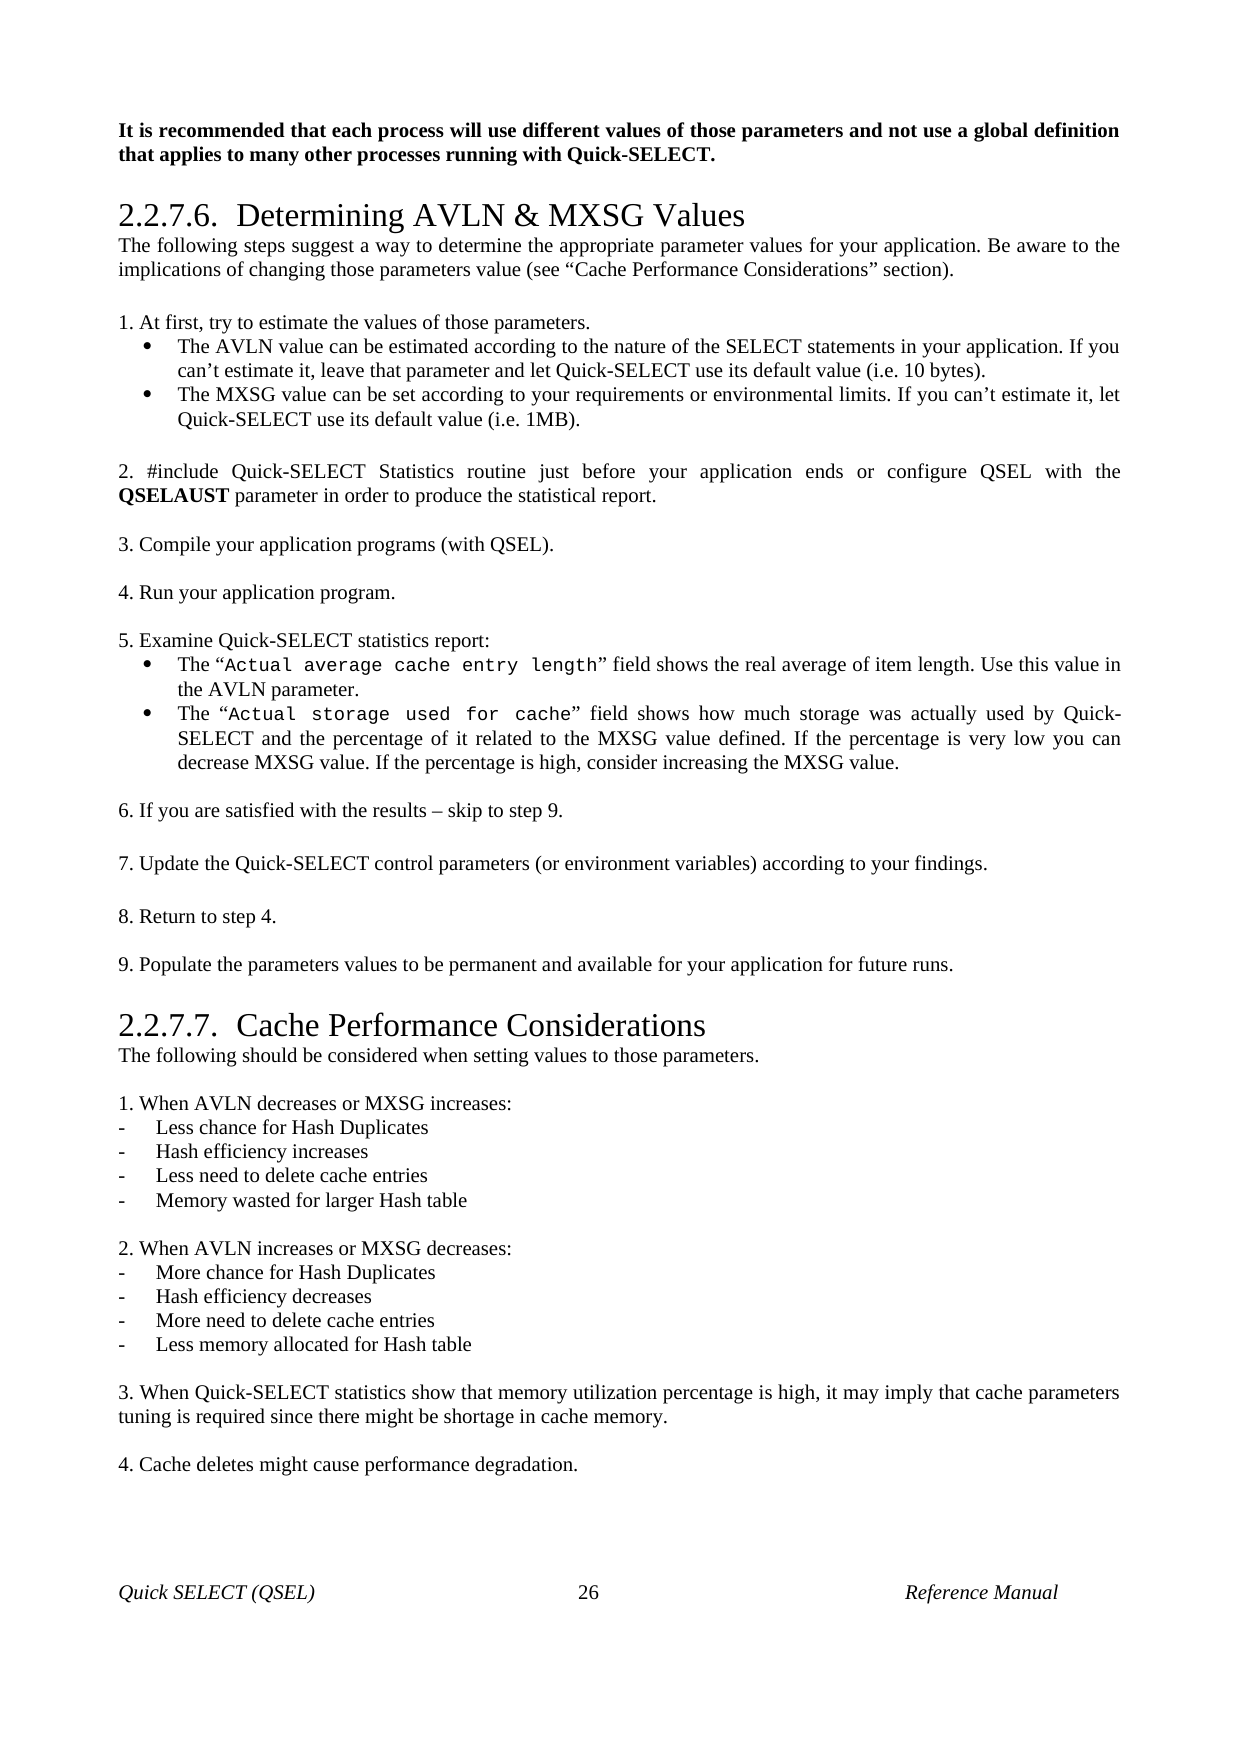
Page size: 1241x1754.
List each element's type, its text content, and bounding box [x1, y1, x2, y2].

text 9. Populate the parameters values to be permanent and available for your application for future runs. [118, 952, 1122, 976]
text 4. Cache deletes might cause performance degradation. [118, 1452, 1122, 1476]
text 1. At first, try to estimate the values of those parameters. [118, 310, 1122, 334]
text The following steps suggest a way to determine the appropriate parameter values for your application. Be aware to the implications of changing those parameters value (see “Cache Performance Considerations” section). [118, 233, 1122, 281]
list Memory wasted for larger Hash table [118, 1187, 1122, 1212]
text The following should be considered when setting values to those parameters. [118, 1043, 1122, 1067]
list More need to delete cache entries [118, 1308, 1122, 1332]
list The “Actual storage used for cache” field shows how much storage was actually used by Quick-SELECT and the percentage of it related to the MXSG value defined. If the percentage is very low you can decrease MXSG value. If the percentage is high, consider increasing the MXSG value. [148, 701, 1122, 774]
list Less chance for Hash Duplicates [118, 1115, 1122, 1139]
text 6. If you are satisfied with the results – skip to step 9. [118, 798, 1122, 822]
text 5. Examine Quick-SELECT statistics report: [118, 628, 1122, 652]
text 1. When AVLN decreases or MXSG increases: [118, 1091, 1122, 1115]
list Less need to delete cache entries [118, 1163, 1122, 1187]
list Hash efficiency decreases [118, 1284, 1122, 1308]
list More chance for Hash Duplicates [118, 1260, 1122, 1284]
text 7. Update the Quick-SELECT control parameters (or environment variables) according to your findings. [118, 851, 1122, 875]
text 2. When AVLN increases or MXSG decreases: [118, 1236, 1122, 1260]
list Hash efficiency increases [118, 1139, 1122, 1163]
text 3. Compile your application programs (with QSEL). [118, 531, 1122, 556]
subtitle Cache Performance Considerations [118, 1005, 1122, 1043]
subtitle Determining AVLN & MXSG Values [118, 195, 1122, 233]
text It is recommended that each process will use different values of those parameters and not use a global definition that applies to many other processes running with Quick-SELECT. [118, 118, 1122, 166]
list The “Actual average cache entry length” field shows the real average of item length. Use this value in the AVLN parameter. [148, 652, 1122, 701]
text 4. Run your application program. [118, 579, 1122, 604]
list The MXSG value can be set according to your requirements or environmental limits. If you can’t estimate it, let Quick-SELECT use its default value (i.e. 1MB). [148, 382, 1122, 431]
text 3. When Quick-SELECT statistics show that memory utilization percentage is high, it may imply that cache parameters tuning is required since there might be shortage in cache memory. [118, 1380, 1122, 1428]
text 8. Return to step 4. [118, 904, 1122, 928]
list The AVLN value can be estimated according to the nature of the SELECT statements in your application. If you can’t estimate it, leave that parameter and let Quick-SELECT use its default value (i.e. 10 bytes). [148, 334, 1122, 382]
list Less memory allocated for Hash table [118, 1332, 1122, 1356]
text 2. #include Quick-SELECT Statistics routine just before your application ends or configure QSEL with the QSELAUST parameter in order to produce the statistical report. [118, 459, 1122, 507]
